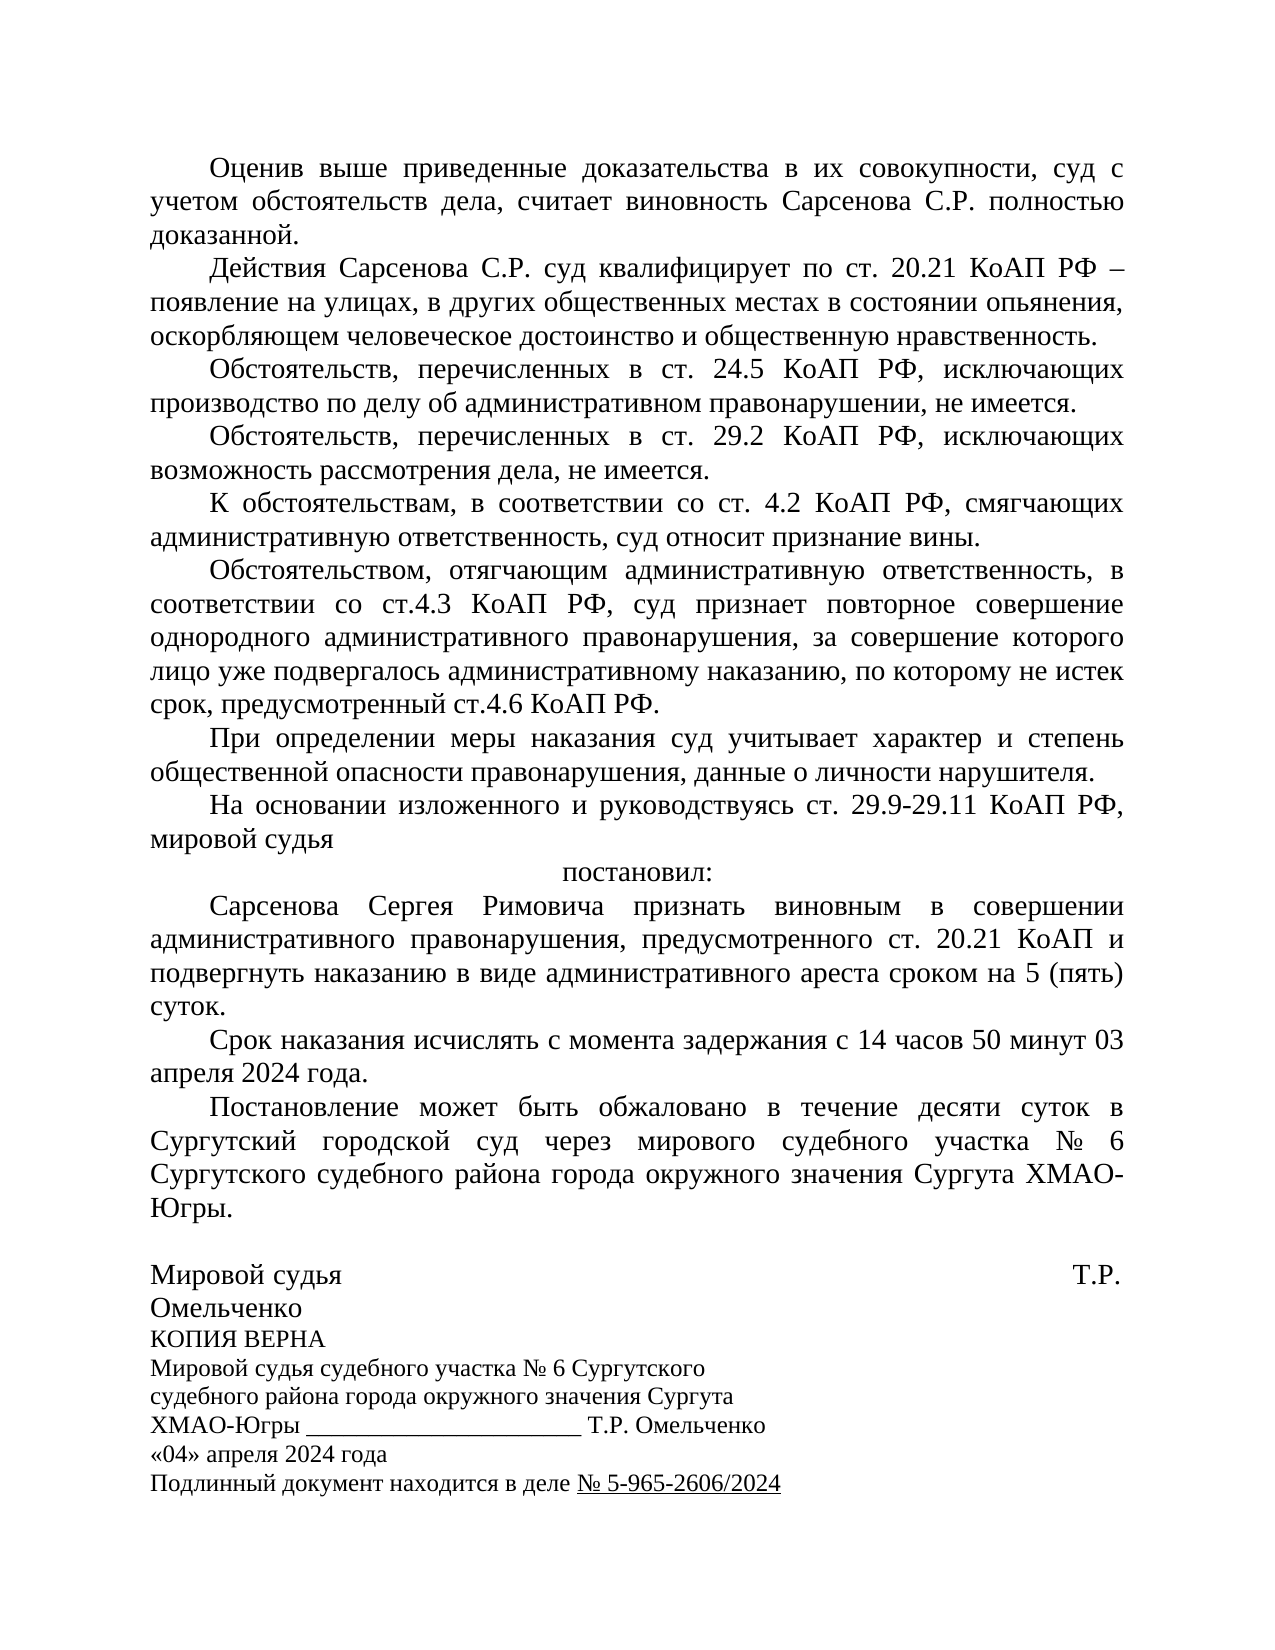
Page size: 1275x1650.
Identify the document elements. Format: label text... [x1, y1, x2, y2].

text На основании изложенного и руководствуясь ст. 29.9-29.11 КоАП РФ, мировой судья [150, 787, 1125, 854]
text Обстоятельств, перечисленных в ст. 24.5 КоАП РФ, исключающих производство по делу об административном правонарушении, не имеется. [150, 351, 1125, 418]
text Мировой судья Т.Р. Омельченко [150, 1257, 1125, 1324]
text Подлинный документ находится в деле № 5-965-2606/2024 [150, 1468, 1125, 1496]
text Оценив выше приведенные доказательства в их совокупности, суд с учетом обстоятельств дела, считает виновность Сарсенова С.Р. полностью доказанной. [150, 150, 1125, 251]
text Обстоятельств, перечисленных в ст. 29.2 КоАП РФ, исключающих возможность рассмотрения дела, не имеется. [150, 418, 1125, 485]
text постановил: [150, 854, 1125, 888]
text Обстоятельством, отягчающим административную ответственность, в соответствии со ст.4.3 КоАП РФ, суд признает повторное совершение однородного административного правонарушения, за совершение которого лицо уже подвергалось административному наказанию, по которому не истек срок, предусмотренный ст.4.6 КоАП РФ. [150, 552, 1125, 720]
text КОПИЯ ВЕРНА [150, 1324, 1125, 1353]
text «04» апреля 2024 года [150, 1439, 1125, 1468]
text Действия Сарсенова С.Р. суд квалифицирует по ст. 20.21 КоАП РФ – появление на улицах, в других общественных местах в состоянии опьянения, оскорбляющем человеческое достоинство и общественную нравственность. [150, 251, 1125, 351]
text Срок наказания исчислять с момента задержания с 14 часов 50 минут 03 апреля 2024 года. [150, 1022, 1125, 1089]
text Постановление может быть обжаловано в течение десяти суток в Сургутский городской суд через мирового судебного участка № 6 Сургутского судебного района города окружного значения Сургута ХМАО-Югры. [150, 1089, 1125, 1223]
text К обстоятельствам, в соответствии со ст. 4.2 КоАП РФ, смягчающих административную ответственность, суд относит признание вины. [150, 485, 1125, 552]
text ХМАО-Югры ______________________ Т.Р. Омельченко [150, 1410, 1125, 1439]
text судебного района города окружного значения Сургута [150, 1381, 1125, 1410]
text Мировой судья судебного участка № 6 Сургутского [150, 1353, 1125, 1381]
text Сарсенова Сергея Римовича признать виновным в совершении административного правонарушения, предусмотренного ст. 20.21 КоАП и подвергнуть наказанию в виде административного ареста сроком на 5 (пять) суток. [150, 888, 1125, 1022]
text При определении меры наказания суд учитывает характер и степень общественной опасности правонарушения, данные о личности нарушителя. [150, 720, 1125, 787]
